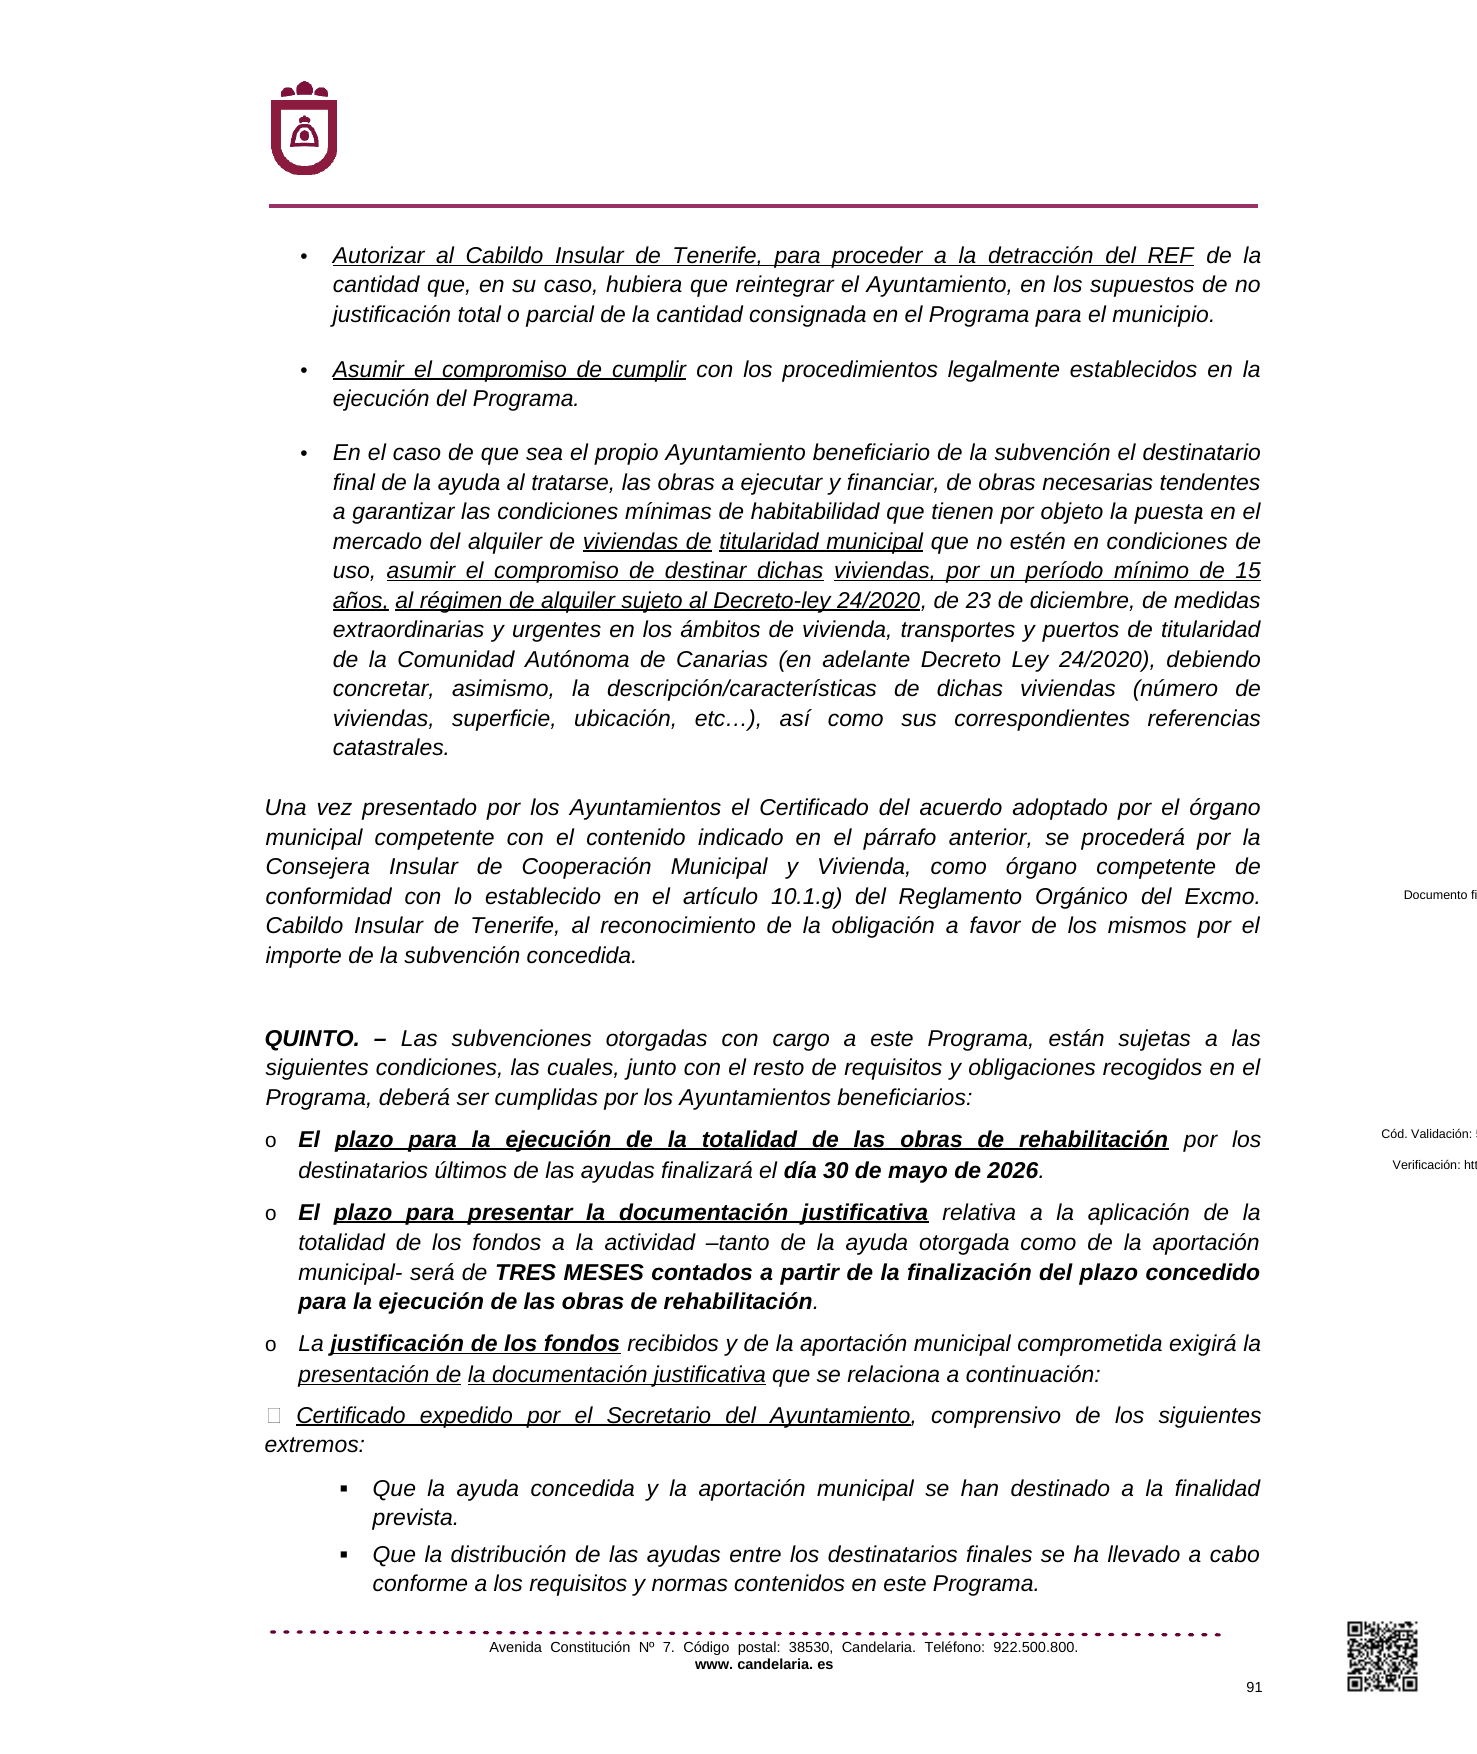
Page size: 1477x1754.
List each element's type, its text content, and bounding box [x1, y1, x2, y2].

list Asumir el compromiso de cumplir con los procedimientos legalmente establecidos en la ejecución del Programa. [300, 356, 1263, 411]
list Que la ayuda concedida y la aportación municipal se han destinado a la finalidad prevista. [339, 1475, 1263, 1531]
list En el caso de que sea el propio Ayuntamiento beneficiario de la subvención el destinatario final de la ayuda al tratarse, las obras a ejecutar y financiar, de obras necesarias tendentes a garantizar las condiciones mínimas de habitabilidad que tienen por objeto la puesta en el mercado del alquiler de viviendas de titularidad municipal que no estén en condiciones de uso, asumir el compromiso de destinar dichas viviendas, por un período mínimo de 15 años, al régimen de alquiler sujeto al Decreto-ley 24/2020, de 23 de diciembre, de medidas extraordinarias y urgentes en los ámbitos de vivienda, transportes y puertos de titularidad de la Comunidad Autónoma de Canarias (en adelante Decreto Ley 24/2020), debiendo concretar, asimismo, la descripción/características de dichas viviendas (número de viviendas, superficie, ubicación, etc…), así como sus correspondientes referencias catastrales. [300, 439, 1263, 760]
list Que la distribución de las ayudas entre los destinatarios finales se ha llevado a cabo conforme a los requisitos y normas contenidos en este Programa. [339, 1541, 1263, 1596]
picture [271, 81, 337, 175]
text QUINTO. – Las subvenciones otorgadas con cargo a este Programa, están sujetas a las siguientes condiciones, las cuales, junto con el resto de requisitos y obligaciones recogidos en el Programa, deberá ser cumplidas por los Ayuntamientos beneficiarios: [264, 1025, 1263, 1110]
list La justificación de los fondos recibidos y de la aportación municipal comprometida exigirá la presentación de la documentación justificativa que se relaciona a continuación: [264, 1330, 1263, 1387]
text Una vez presentado por los Ayuntamientos el Certificado del acuerdo adoptado por el órgano municipal competente con el contenido indicado en el párrafo anterior, se procederá por la Consejera Insular de Cooperación Municipal y Vivienda, como órgano competente de conformidad con lo establecido en el artículo 10.1.g) del Reglamento Orgánico del Excmo. Cabildo Insular de Tenerife, al reconocimiento de la obligación a favor de los mismos por el importe de la subvención concedida. [264, 794, 1263, 968]
list Autorizar al Cabildo Insular de Tenerife, para proceder a la detracción del REF de la cantidad que, en su caso, hubiera que reintegrar el Ayuntamiento, en los supuestos de no justificación total o parcial de la cantidad consignada en el Programa para el municipio. [300, 242, 1263, 327]
text Certificado expedido por el Secretario del Ayuntamiento, comprensivo de los siguientes extremos: [264, 1402, 1264, 1457]
picture [1346, 1620, 1420, 1694]
list El plazo para la ejecución de la totalidad de las obras de rehabilitación por los destinatarios últimos de las ayudas finalizará el día 30 de mayo de 2026. [264, 1126, 1263, 1183]
list El plazo para presentar la documentación justificativa relativa a la aplicación de la totalidad de los fondos a la actividad –tanto de la ayuda otorgada como de la aportación municipal- será de TRES MESES contados a partir de la finalización del plazo concedido para la ejecución de las obras de rehabilitación. [264, 1198, 1263, 1314]
